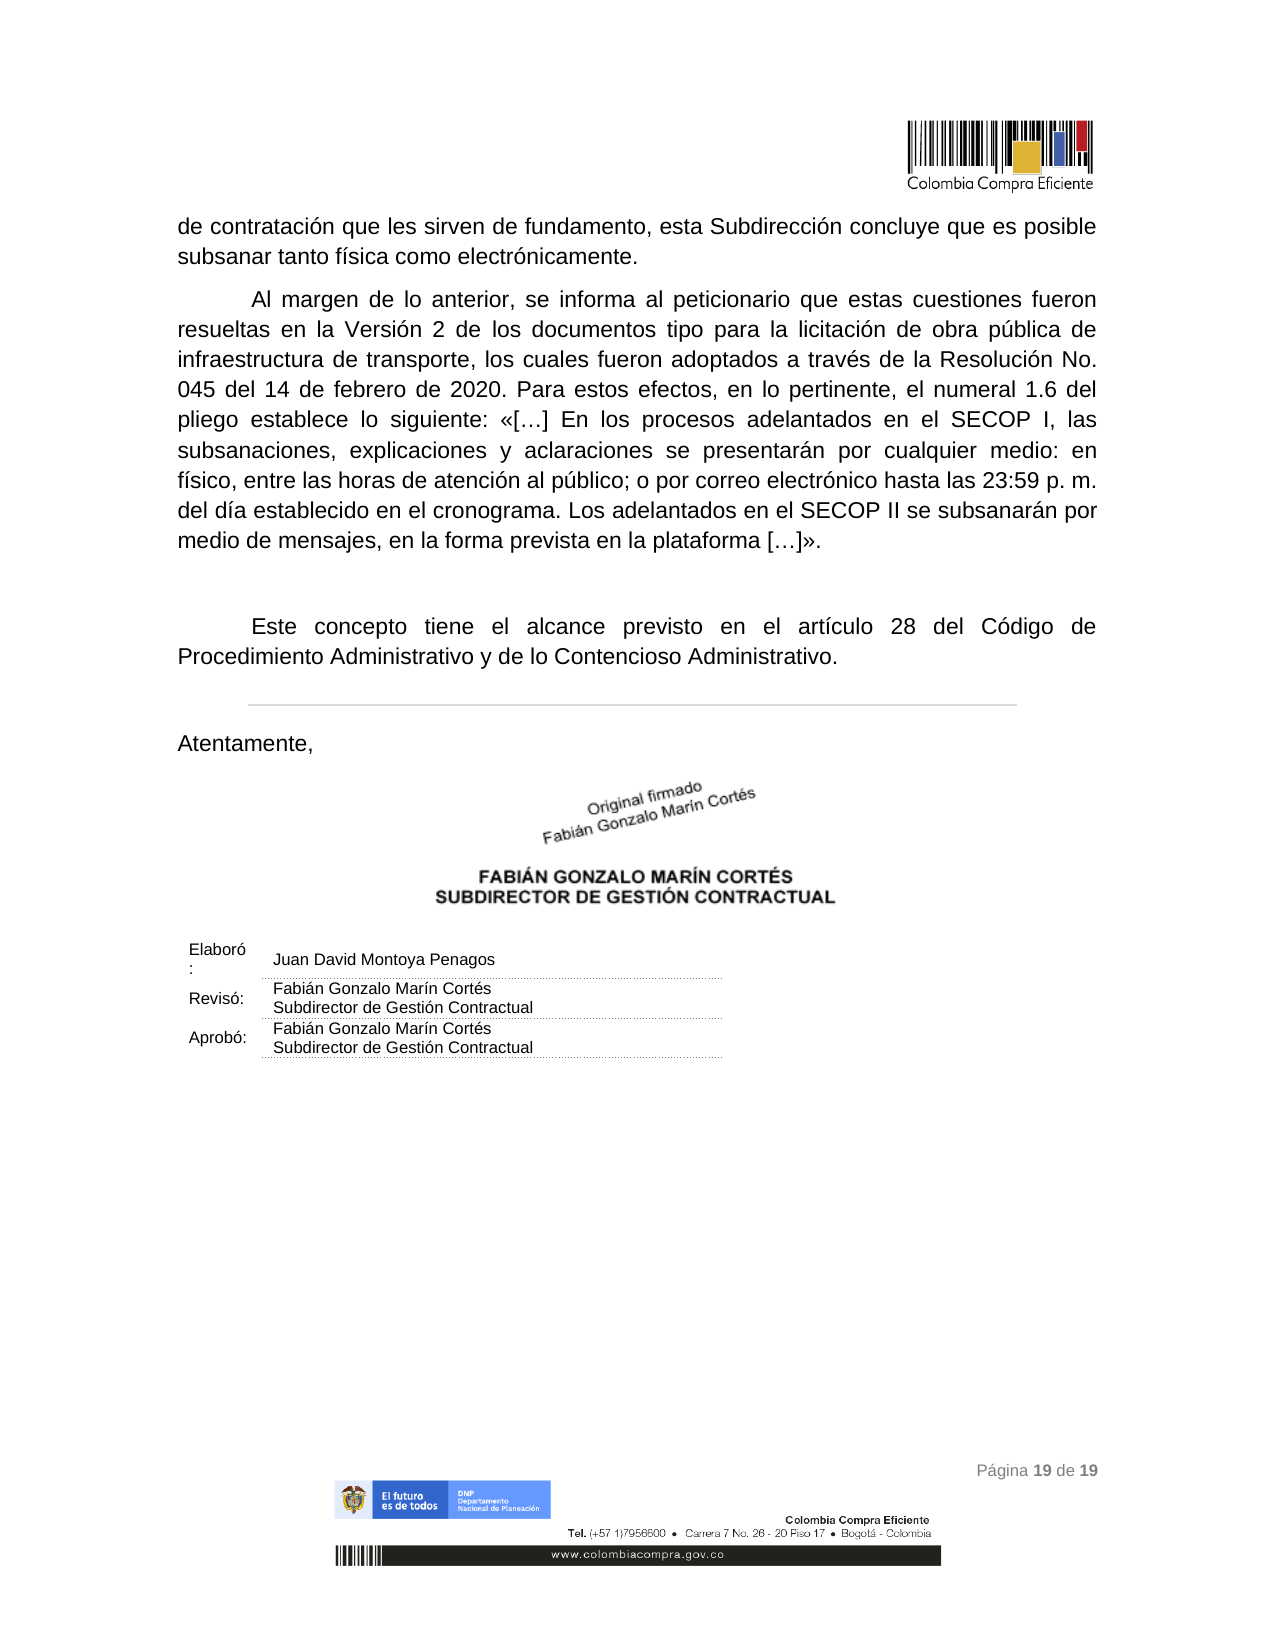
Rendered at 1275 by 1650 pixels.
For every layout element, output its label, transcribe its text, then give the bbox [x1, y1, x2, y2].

table_header Elaboró: [177, 940, 262, 978]
table_cell Revisó: [177, 978, 262, 1017]
picture [410, 756, 866, 919]
table_cell Fabián Gonzalo Marín Cortés Subdirector de Gestión Contractual [262, 978, 721, 1017]
text Atentamente, [177, 729, 1098, 756]
table_header Juan David Montoya Penagos [262, 940, 721, 978]
table_cell Aprobó: [177, 1018, 262, 1057]
text Este concepto tiene el alcance previsto en el artículo 28 del Código de Procedimiento Administrativo y de lo Contencioso Administrativo. [177, 613, 1098, 669]
text Al margen de lo anterior, se informa al peticionario que estas cuestiones fueron resueltas en la Versión 2 de los documentos tipo para la licitación de obra pública de infraestructura de transporte, los cuales fueron adoptados a través de la Resolución No. 045 del 14 de febrero de 2020. Para estos efectos, en lo pertinente, el numeral 1.6 del pliego establece lo siguiente: «[…] En los procesos adelantados en el SECOP I, las subsanaciones, explicaciones y aclaraciones se presentarán por cualquier medio: en físico, entre las horas de atención al público; o por correo electrónico hasta las 23:59 p. m. del día establecido en el cronograma. Los adelantados en el SECOP II se subsanarán por medio de mensajes, en la forma prevista en la plataforma […]». [177, 286, 1098, 553]
picture [899, 114, 1099, 196]
table_cell Fabián Gonzalo Marín Cortés Subdirector de Gestión Contractual [262, 1018, 721, 1057]
picture [334, 1480, 942, 1566]
